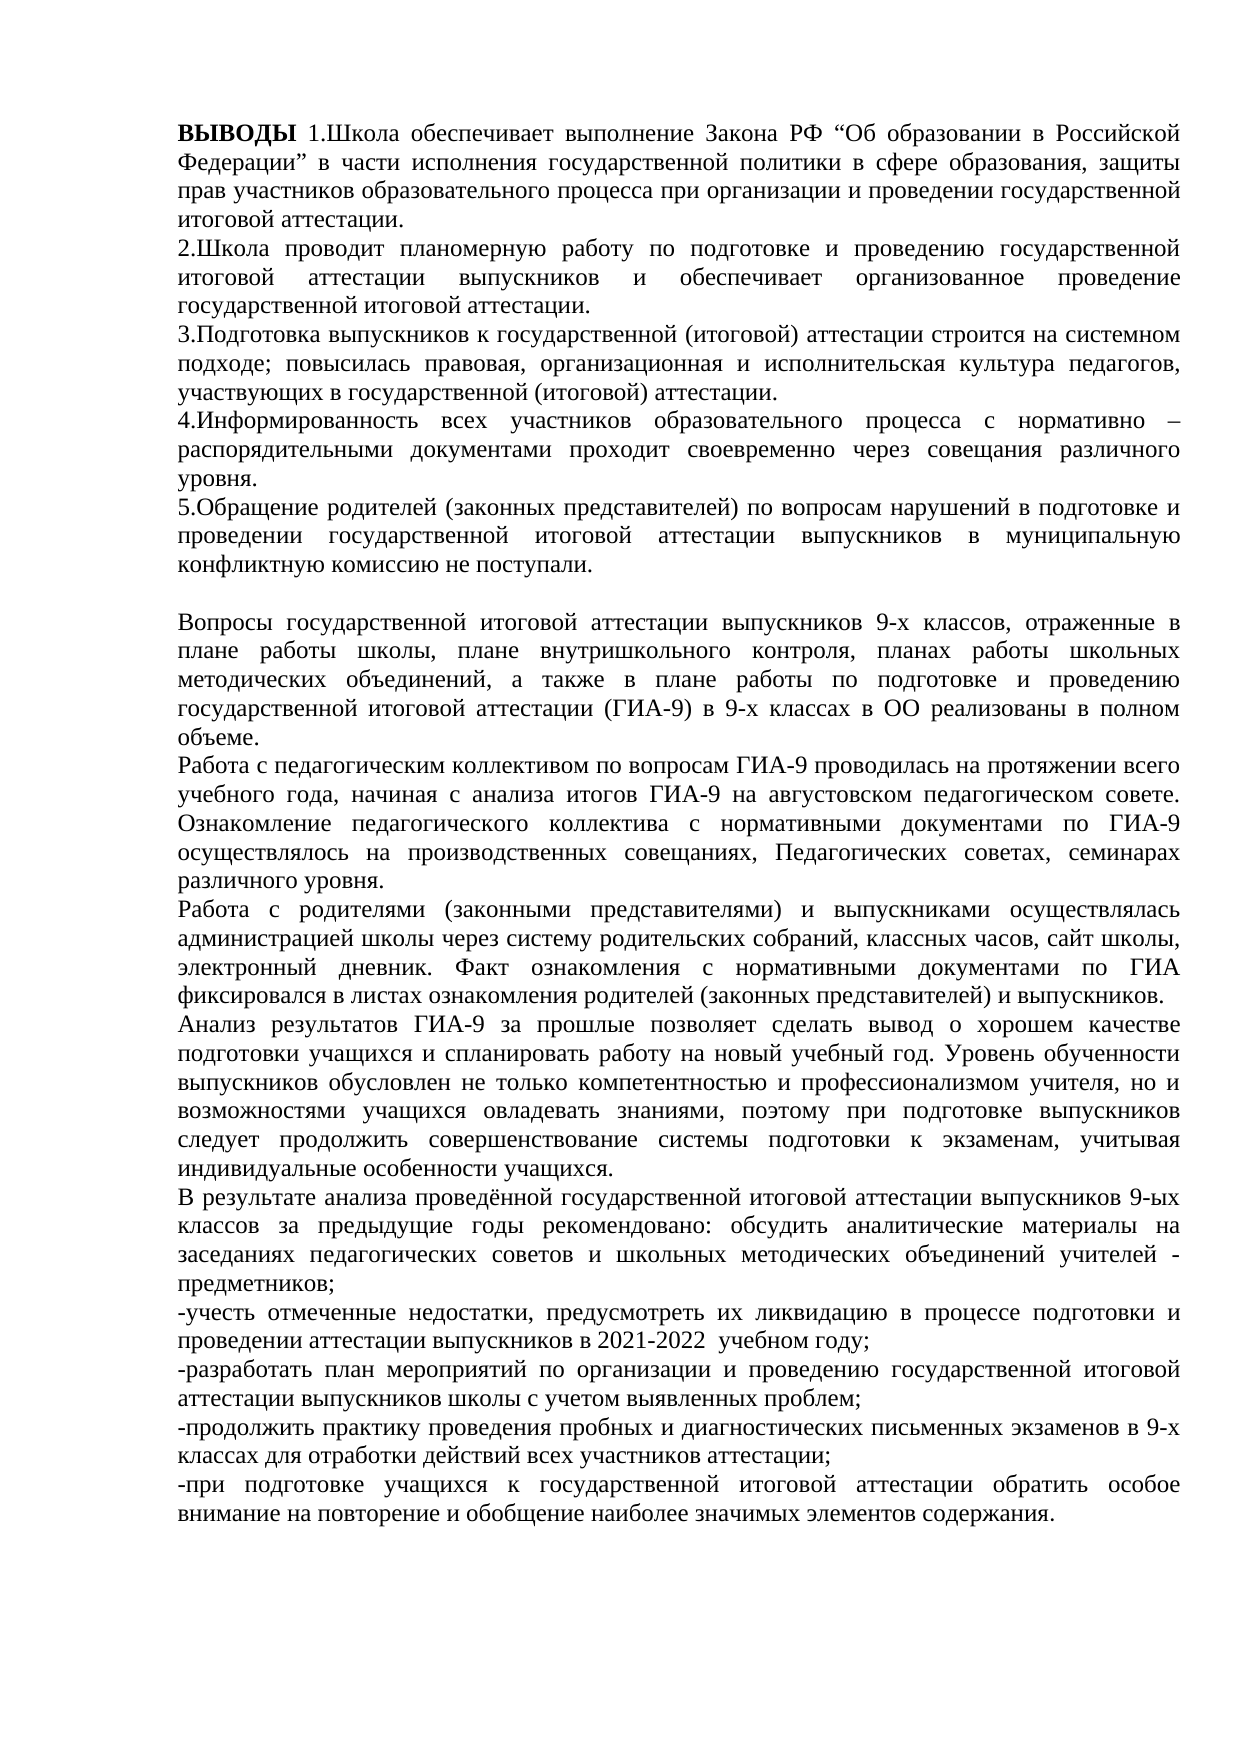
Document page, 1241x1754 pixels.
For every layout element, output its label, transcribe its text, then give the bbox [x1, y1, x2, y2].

text -при подготовке учащихся к государственной итоговой аттестации обратить особое внимание на повторение и обобщение наиболее значимых элементов содержания. [177, 1469, 1181, 1527]
text -продолжить практику проведения пробных и диагностических письменных экзаменов в 9-х классах для отработки действий всех участников аттестации; [177, 1412, 1181, 1469]
text Работа с педагогическим коллективом по вопросам ГИА-9 проводилась на протяжении всего учебного года, начиная с анализа итогов ГИА-9 на августовском педагогическом совете. Ознакомление педагогического коллектива с нормативными документами по ГИА-9 осуществлялось на производственных совещаниях, Педагогических советах, семинарах различного уровня. [177, 751, 1181, 894]
text Работа с родителями (законными представителями) и выпускниками осуществлялась администрацией школы через систему родительских собраний, классных часов, сайт школы, электронный дневник. Факт ознакомления с нормативными документами по ГИА фиксировался в листах ознакомления родителей (законных представителей) и выпускников. [177, 894, 1181, 1009]
text Анализ результатов ГИА-9 за прошлые позволяет сделать вывод о хорошем качестве подготовки учащихся и спланировать работу на новый учебный год. Уровень обученности выпускников обусловлен не только компетентностью и профессионализмом учителя, но и возможностями учащихся овладевать знаниями, поэтому при подготовке выпускников следует продолжить совершенствование системы подготовки к экзаменам, учитывая индивидуальные особенности учащихся. [177, 1009, 1181, 1182]
text 4.Информированность всех участников образовательного процесса с нормативно – распорядительными документами проходит своевременно через совещания различного уровня. [177, 406, 1181, 492]
text -учесть отмеченные недостатки, предусмотреть их ликвидацию в процессе подготовки и проведении аттестации выпускников в 2021-2022 учебном году; [177, 1297, 1181, 1354]
text -разработать план мероприятий по организации и проведению государственной итоговой аттестации выпускников школы с учетом выявленных проблем; [177, 1354, 1181, 1412]
text ВЫВОДЫ 1.Школа обеспечивает выполнение Закона РФ “Об образовании в Российской Федерации” в части исполнения государственной политики в сфере образования, защиты прав участников образовательного процесса при организации и проведении государственной итоговой аттестации. [177, 118, 1181, 233]
text 2.Школа проводит планомерную работу по подготовке и проведению государственной итоговой аттестации выпускников и обеспечивает организованное проведение государственной итоговой аттестации. [177, 233, 1181, 319]
text Вопросы государственной итоговой аттестации выпускников 9-х классов, отраженные в плане работы школы, плане внутришкольного контроля, планах работы школьных методических объединений, а также в плане работы по подготовке и проведению государственной итоговой аттестации (ГИА-9) в 9-х классах в ОО реализованы в полном объеме. [177, 607, 1181, 751]
text 3.Подготовка выпускников к государственной (итоговой) аттестации строится на системном подходе; повысилась правовая, организационная и исполнительская культура педагогов, участвующих в государственной (итоговой) аттестации. [177, 319, 1181, 406]
text В результате анализа проведённой государственной итоговой аттестации выпускников 9-ых классов за предыдущие годы рекомендовано: обсудить аналитические материалы на заседаниях педагогических советов и школьных методических объединений учителей - предметников; [177, 1182, 1181, 1297]
text 5.Обращение родителей (законных представителей) по вопросам нарушений в подготовке и проведении государственной итоговой аттестации выпускников в муниципальную конфликтную комиссию не поступали. [177, 492, 1181, 578]
